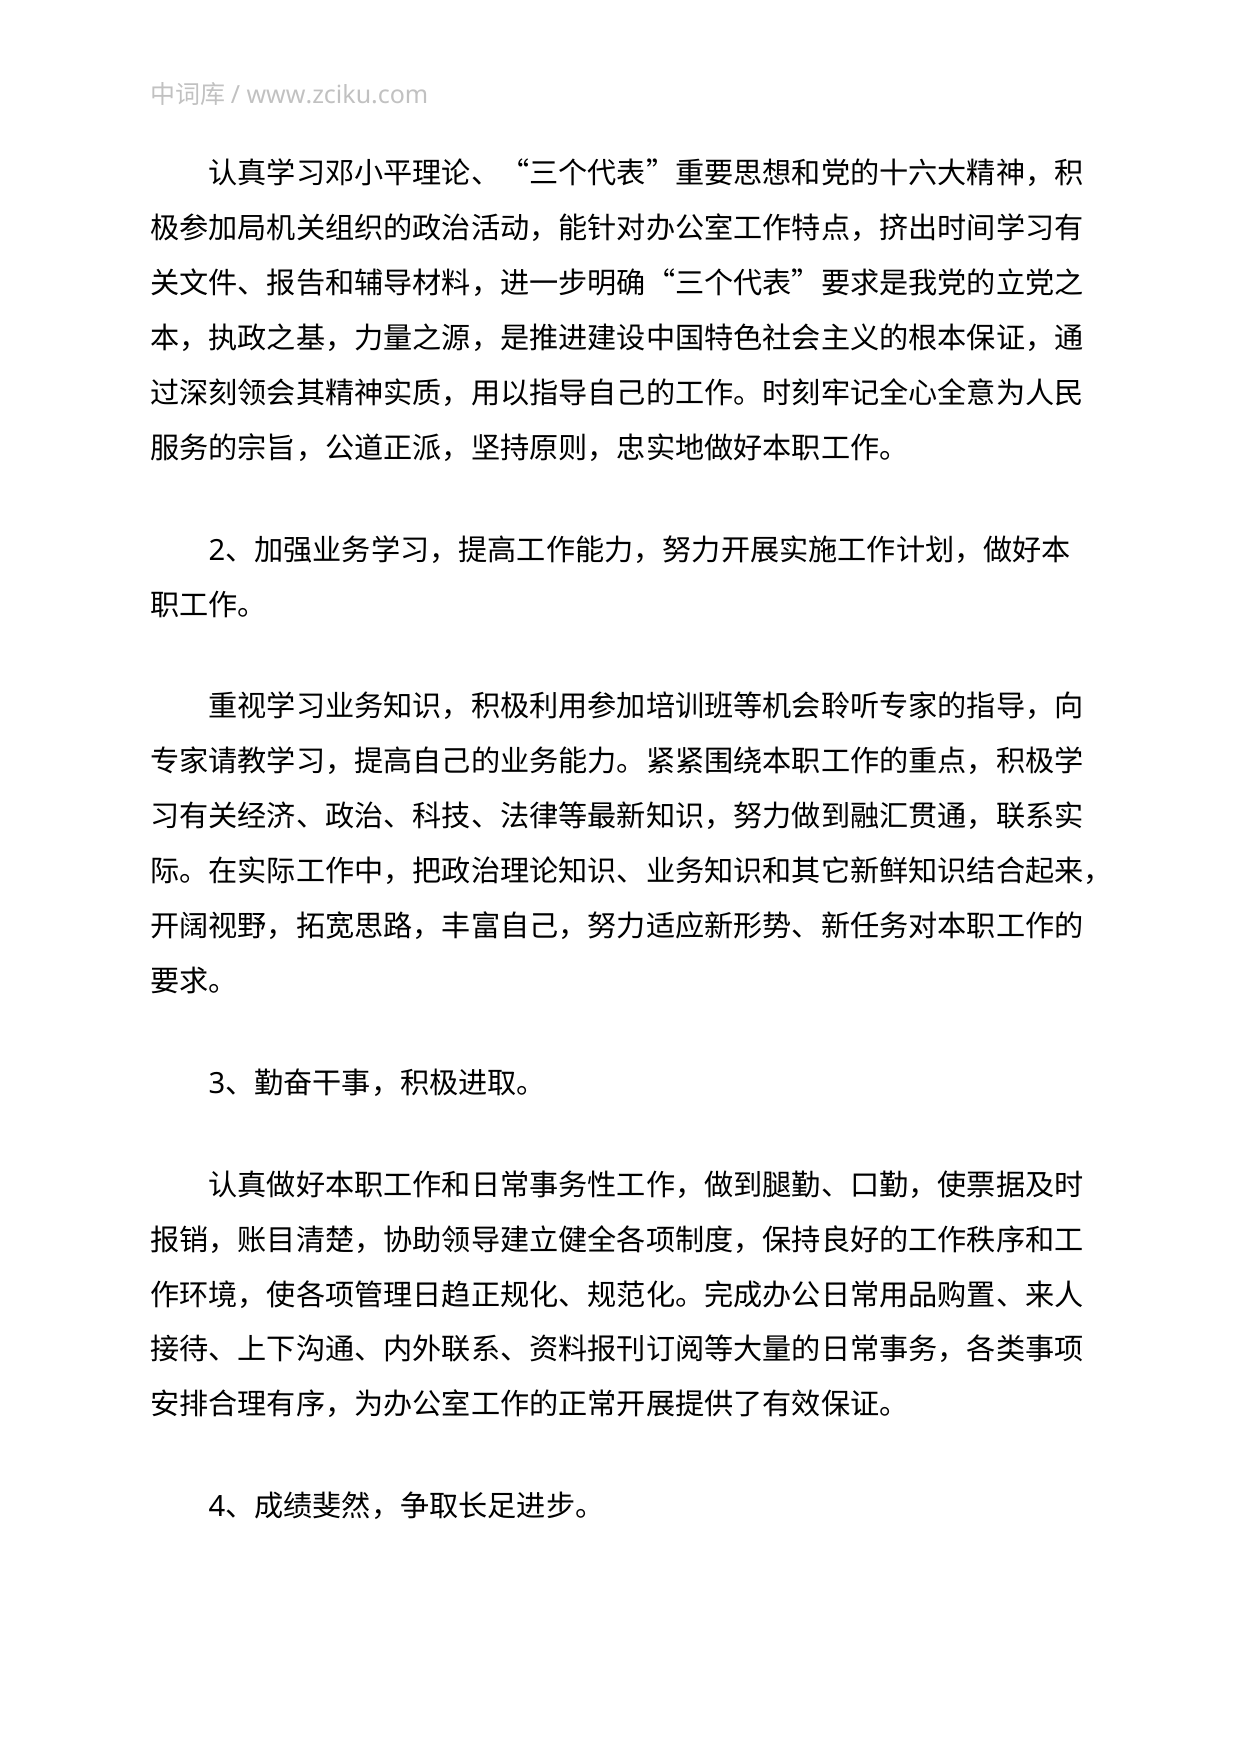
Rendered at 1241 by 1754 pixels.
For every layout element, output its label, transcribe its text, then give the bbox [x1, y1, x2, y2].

text 认真学习邓小平理论、“三个代表”重要思想和党的十六大精神，积极参加局机关组织的政治活动，能针对办公室工作特点，挤出时间学习有关文件、报告和辅导材料，进一步明确“三个代表”要求是我党的立党之本，执政之基，力量之源，是推进建设中国特色社会主义的根本保证，通过深刻领会其精神实质，用以指导自己的工作。时刻牢记全心全意为人民服务的宗旨，公道正派，坚持原则，忠实地做好本职工作。 [150, 150, 1090, 467]
text 4、成绩斐然，争取长足进步。 [150, 1483, 1090, 1525]
text 2、加强业务学习，提高工作能力，努力开展实施工作计划，做好本职工作。 [150, 526, 1090, 623]
text 认真做好本职工作和日常事务性工作，做到腿勤、口勤，使票据及时报销，账目清楚，协助领导建立健全各项制度，保持良好的工作秩序和工作环境，使各项管理日趋正规化、规范化。完成办公日常用品购置、来人接待、上下沟通、内外联系、资料报刊订阅等大量的日常事务，各类事项安排合理有序，为办公室工作的正常开展提供了有效保证。 [150, 1161, 1090, 1423]
text 3、勤奋干事，积极进取。 [150, 1059, 1090, 1102]
text 重视学习业务知识，积极利用参加培训班等机会聆听专家的指导，向专家请教学习，提高自己的业务能力。紧紧围绕本职工作的重点，积极学习有关经济、政治、科技、法律等最新知识，努力做到融汇贯通，联系实际。在实际工作中，把政治理论知识、业务知识和其它新鲜知识结合起来，开阔视野，拓宽思路，丰富自己，努力适应新形势、新任务对本职工作的要求。 [150, 683, 1090, 1000]
